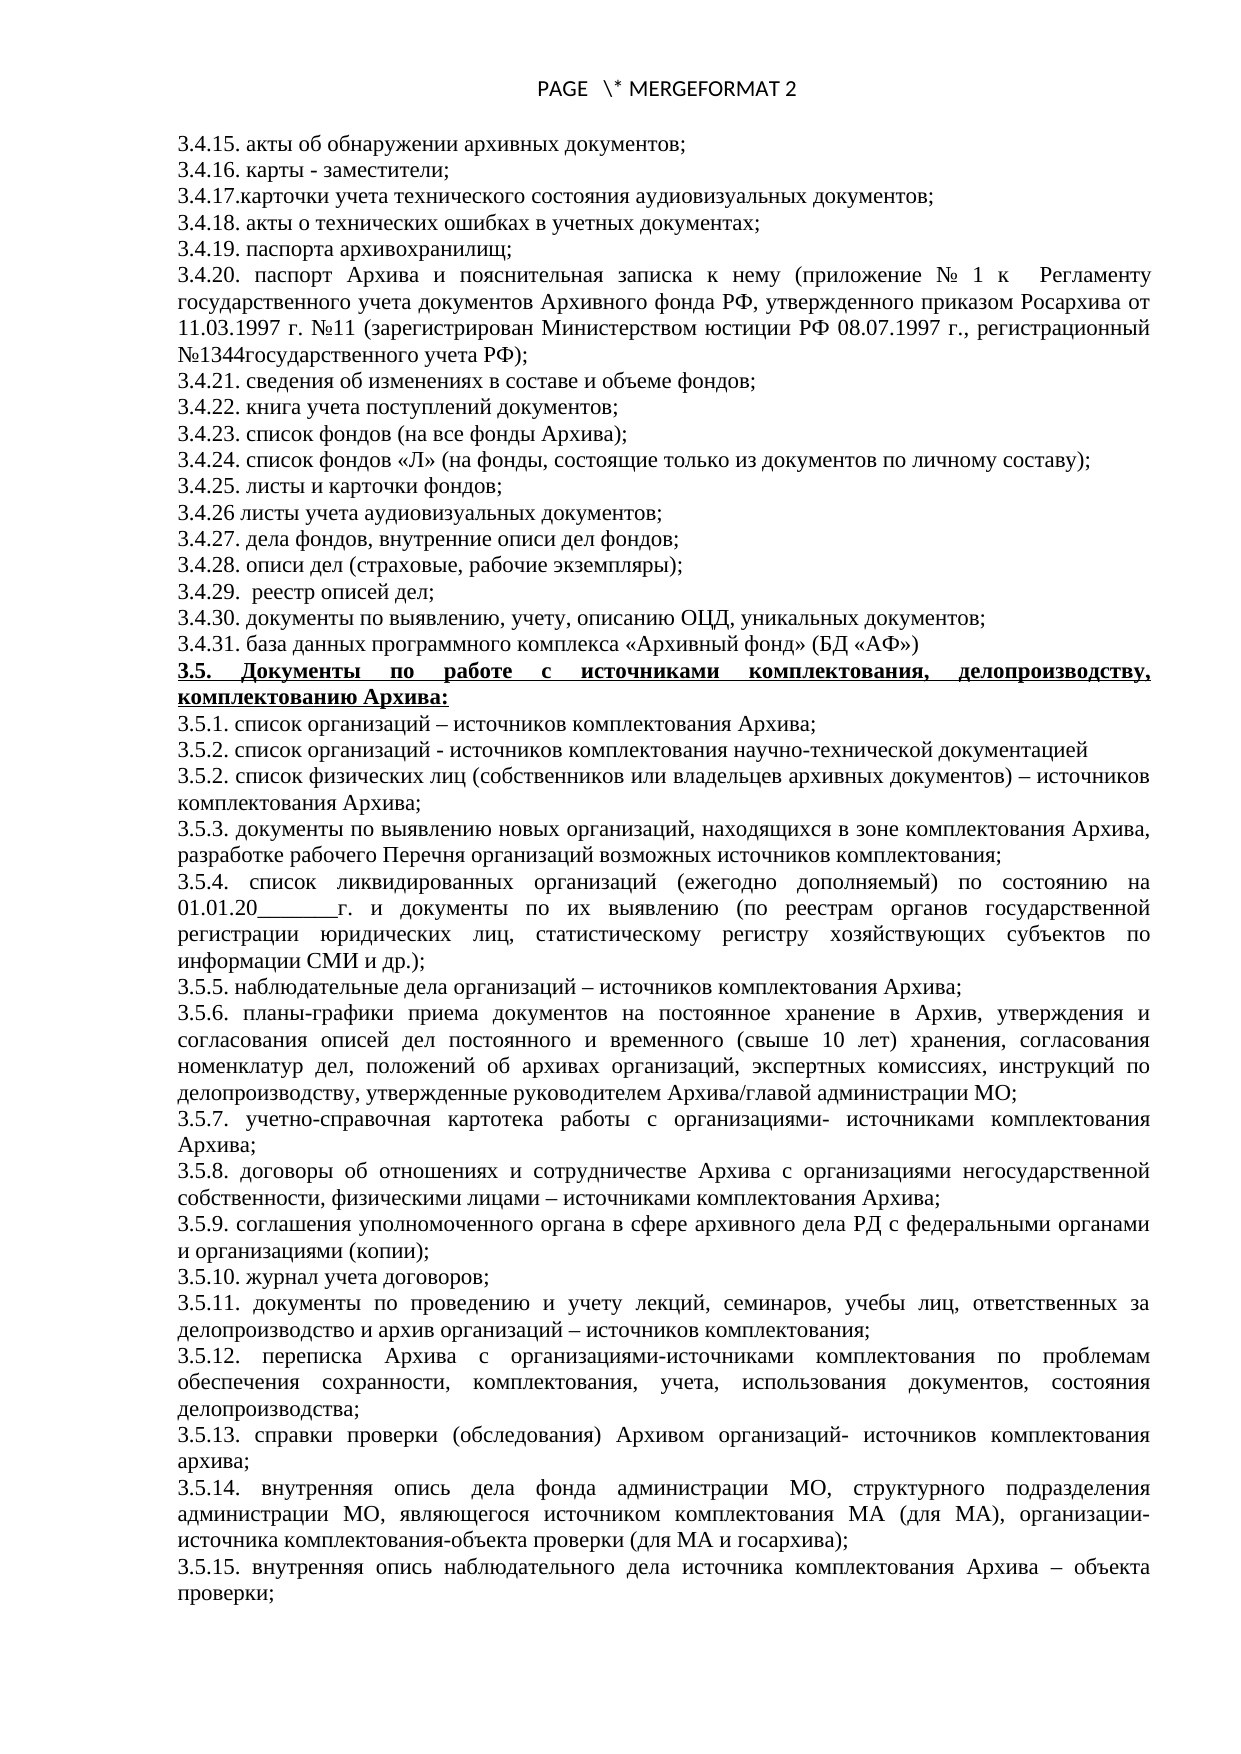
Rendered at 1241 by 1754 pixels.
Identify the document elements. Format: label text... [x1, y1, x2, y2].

text 3.4.26 листы учета аудиовизуальных документов; [177, 499, 1152, 525]
text 3.5.11. документы по проведению и учету лекций, семинаров, учебы лиц, ответственных за делопроизводство и архив организаций – источников комплектования; [177, 1289, 1152, 1342]
text 3.4.30. документы по выявлению, учету, описанию ОЦД, уникальных документов; [177, 604, 1152, 631]
text 3.4.19. паспорта архивохранилищ; [177, 235, 1152, 262]
text 3.4.22. книга учета поступлений документов; [177, 393, 1152, 420]
text 3.5.4. список ликвидированных организаций (ежегодно дополняемый) по состоянию на 01.01.20_______г. и документы по их выявлению (по реестрам органов государственной регистрации юридических лиц, статистическому регистру хозяйствующих субъектов по информации СМИ и др.); [177, 868, 1152, 973]
text 3.5.13. справки проверки (обследования) Архивом организаций- источников комплектования архива; [177, 1421, 1152, 1474]
text 3.5.8. договоры об отношениях и сотрудничестве Архива с организациями негосударственной собственности, физическими лицами – источниками комплектования Архива; [177, 1158, 1152, 1210]
text 3.5.2. список организаций - источников комплектования научно-технической документацией [177, 736, 1152, 762]
text 3.4.15. акты об обнаружении архивных документов; [177, 130, 1152, 156]
text 3.4.28. описи дел (страховые, рабочие экземпляры); [177, 551, 1152, 578]
text 3.4.23. список фондов (на все фонды Архива); [177, 420, 1152, 446]
text 3.5.3. документы по выявлению новых организаций, находящихся в зоне комплектования Архива, разработке рабочего Перечня организаций возможных источников комплектования; [177, 815, 1152, 868]
text 3.5.5. наблюдательные дела организаций – источников комплектования Архива; [177, 973, 1152, 999]
text 3.5.9. соглашения уполномоченного органа в сфере архивного дела РД с федеральными органами и организациями (копии); [177, 1210, 1152, 1263]
text 3.5.1. список организаций – источников комплектования Архива; [177, 709, 1152, 736]
text 3.4.31. база данных программного комплекса «Архивный фонд» (БД «АФ») [177, 631, 1152, 657]
text 3.5.14. внутренняя опись дела фонда администрации МО, структурного подразделения администрации МО, являющегося источником комплектования МА (для МА), организации-источника комплектования-объекта проверки (для МА и госархива); [177, 1474, 1152, 1553]
text 3.5.15. внутренняя опись наблюдательного дела источника комплектования Архива – объекта проверки; [177, 1553, 1152, 1606]
text 3.5.6. планы-графики приема документов на постоянное хранение в Архив, утверждения и согласования описей дел постоянного и временного (свыше 10 лет) хранения, согласования номенклатур дел, положений об архивах организаций, экспертных комиссиях, инструкций по делопроизводству, утвержденные руководителем Архива/главой администрации МО; [177, 999, 1152, 1105]
text 3.4.25. листы и карточки фондов; [177, 472, 1152, 499]
text 3.4.18. акты о технических ошибках в учетных документах; [177, 209, 1152, 235]
text 3.4.16. карты - заместители; [177, 156, 1152, 182]
text 3.5.12. переписка Архива с организациями-источниками комплектования по проблемам обеспечения сохранности, комплектования, учета, использования документов, состояния делопроизводства; [177, 1342, 1152, 1421]
text 3.5.2. список физических лиц (собственников или владельцев архивных документов) – источников комплектования Архива; [177, 762, 1152, 815]
text 3.4.21. сведения об изменениях в составе и объеме фондов; [177, 367, 1152, 393]
text 3.4.17.карточки учета технического состояния аудиовизуальных документов; [177, 182, 1152, 209]
text 3.5.7. учетно-справочная картотека работы с организациями- источниками комплектования Архива; [177, 1105, 1152, 1158]
text 3.5. Документы по работе с источниками комплектования, делопроизводству, комплектованию Архива: [177, 657, 1152, 709]
text 3.5.10. журнал учета договоров; [177, 1263, 1152, 1289]
text 3.4.20. паспорт Архива и пояснительная записка к нему (приложение № 1 к Регламенту государственного учета документов Архивного фонда РФ, утвержденного приказом Росархива от 11.03.1997 г. №11 (зарегистрирован Министерством юстиции РФ 08.07.1997 г., регистрационный №1344государственного учета РФ); [177, 262, 1152, 367]
text 3.4.24. список фондов «Л» (на фонды, состоящие только из документов по личному составу); [177, 446, 1152, 472]
text 3.4.27. дела фондов, внутренние описи дел фондов; [177, 525, 1152, 551]
text 3.4.29. реестр описей дел; [177, 578, 1152, 604]
